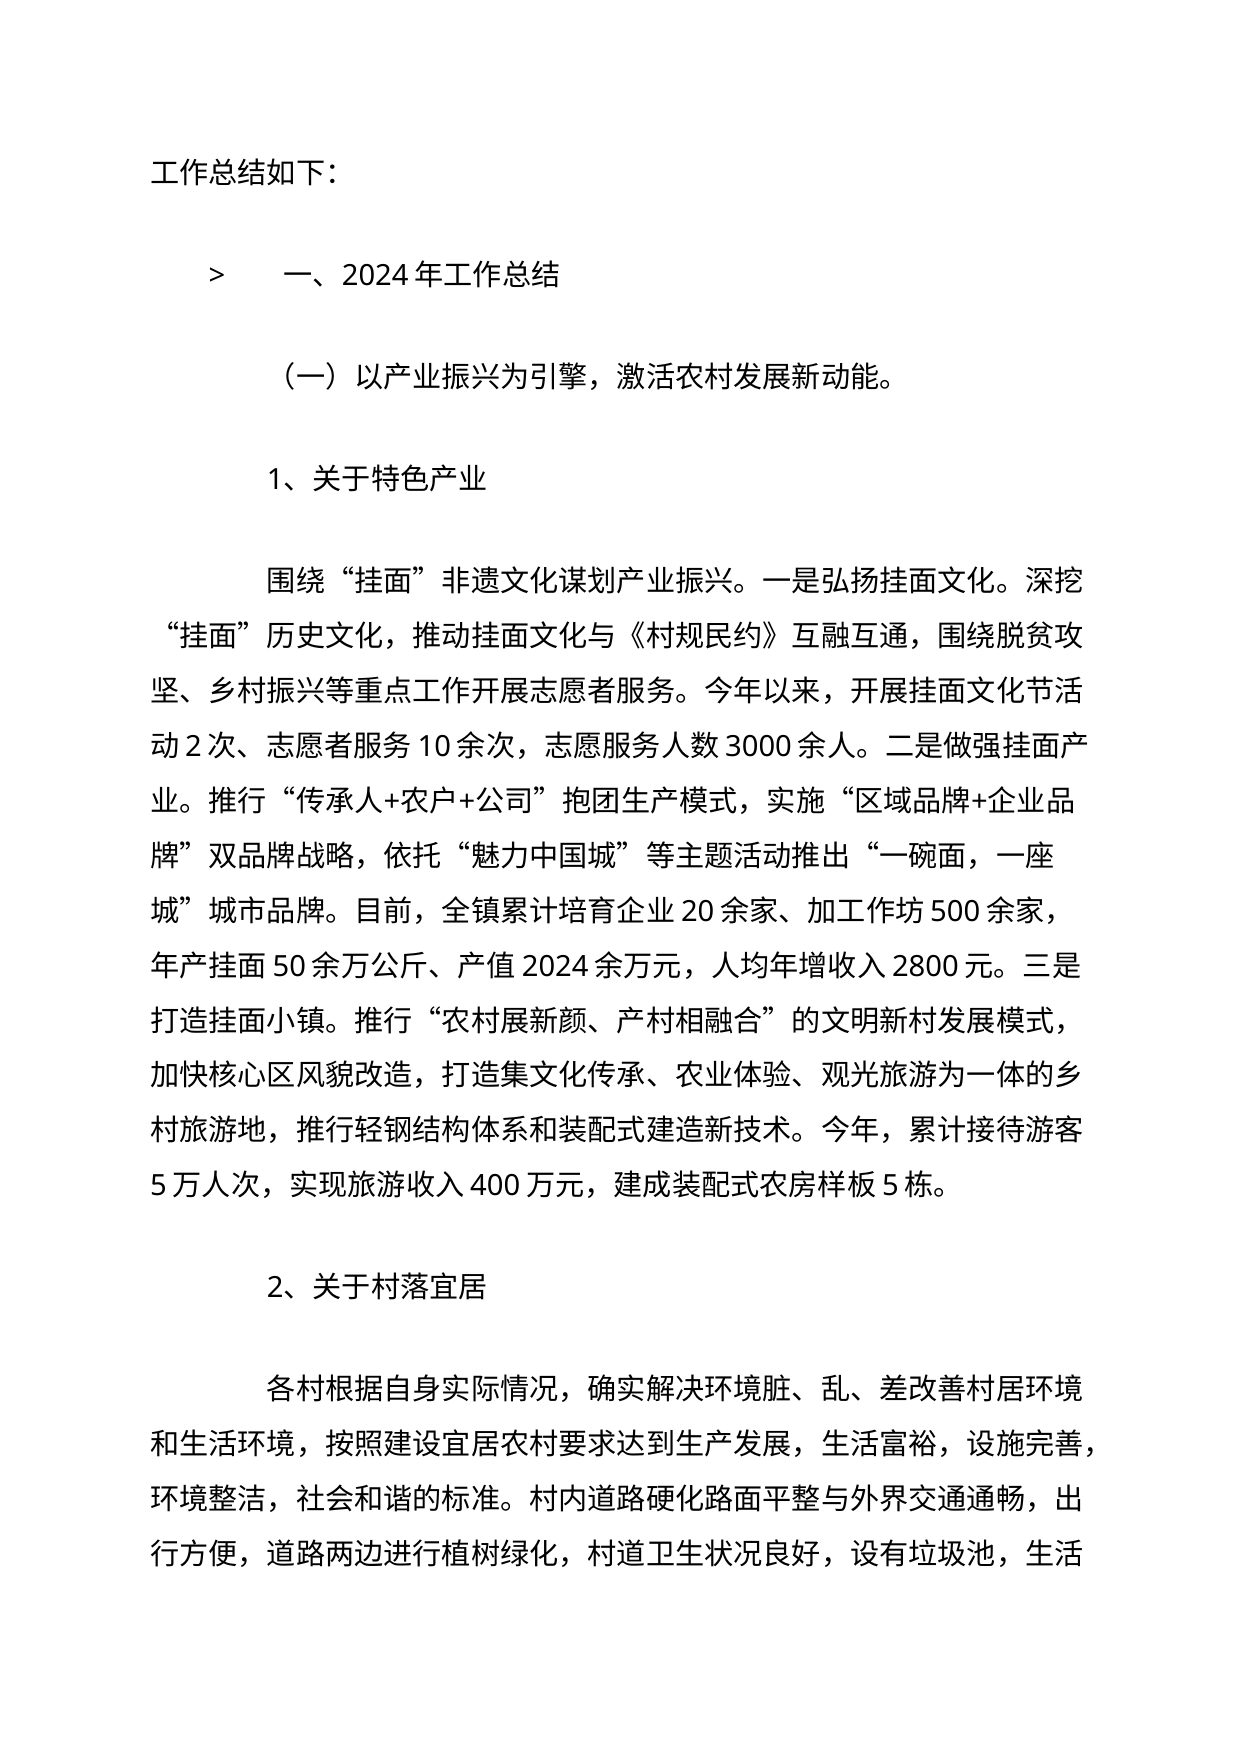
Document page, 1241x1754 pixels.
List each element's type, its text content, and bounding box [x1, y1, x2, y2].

text 2、关于村落宜居 [150, 1264, 1090, 1306]
text > 一、2024年工作总结 [150, 252, 1090, 294]
text 围绕“挂面”非遗文化谋划产业振兴。一是弘扬挂面文化。深挖“挂面”历史文化，推动挂面文化与《村规民约》互融互通，围绕脱贫攻坚、乡村振兴等重点工作开展志愿者服务。今年以来，开展挂面文化节活动2次、志愿者服务10余次，志愿服务人数3000余人。二是做强挂面产业。推行“传承人+农户+公司”抱团生产模式，实施“区域品牌+企业品牌”双品牌战略，依托“魅力中国城”等主题活动推出“一碗面，一座城”城市品牌。目前，全镇累计培育企业20余家、加工作坊500余家，年产挂面50余万公斤、产值2024余万元，人均年增收入2800元。三是打造挂面小镇。推行“农村展新颜、产村相融合”的文明新村发展模式，加快核心区风貌改造，打造集文化传承、农业体验、观光旅游为一体的乡村旅游地，推行轻钢结构体系和装配式建造新技术。今年，累计接待游客5万人次，实现旅游收入400万元，建成装配式农房样板5栋。 [150, 557, 1090, 1204]
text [150, 1366, 1090, 1573]
text 1、关于特色产业 [150, 456, 1090, 498]
text （一）以产业振兴为引擎，激活农村发展新动能。 [150, 354, 1090, 396]
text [150, 150, 1090, 192]
